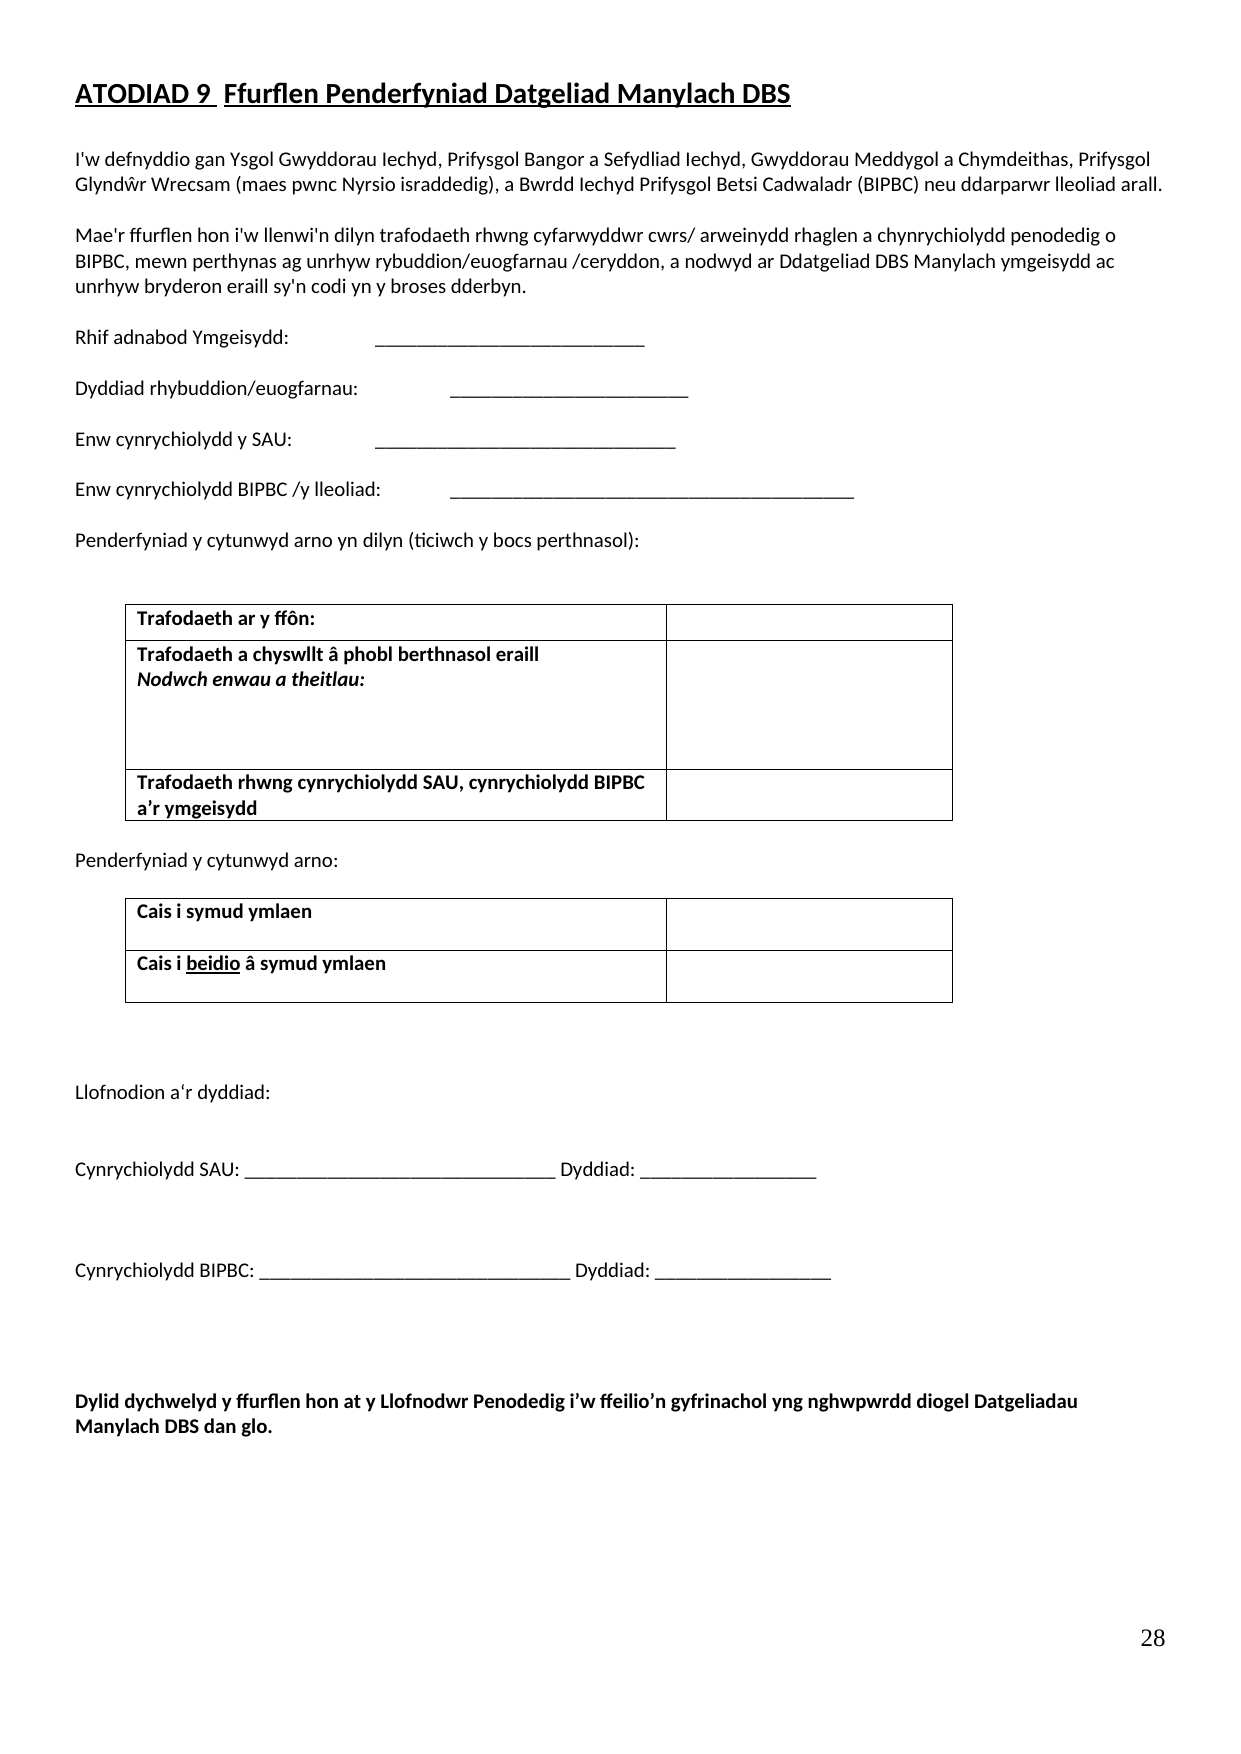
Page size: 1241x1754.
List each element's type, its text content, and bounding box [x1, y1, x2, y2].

text Enw cynrychiolydd y SAU: _____________________________ [75, 426, 1165, 451]
table_cell [667, 641, 952, 768]
table_header Trafodaeth ar y ffôn: [126, 605, 666, 640]
table_cell Trafodaeth a chyswllt â phobl berthnasol eraill Nodwch enwau a theitlau: [126, 641, 666, 768]
table_cell Trafodaeth rhwng cynrychiolydd SAU, cynrychiolydd BIPBC a’r ymgeisydd [126, 770, 666, 820]
text Dylid dychwelyd y ffurflen hon at y Llofnodwr Penodedig i’w ffeilio’n gyfrinachol yng nghwpwrdd diogel Datgeliadau Manylach DBS dan glo. [75, 1388, 1165, 1439]
text Penderfyniad y cytunwyd arno yn dilyn (ticiwch y bocs perthnasol): [75, 527, 1165, 553]
text Cynrychiolydd SAU: ______________________________ Dyddiad: _________________ [75, 1156, 1165, 1181]
text Cynrychiolydd BIPBC: ______________________________ Dyddiad: _________________ [75, 1257, 1165, 1283]
text Dyddiad rhybuddion/euogfarnau: _______________________ [75, 375, 1165, 400]
text Enw cynrychiolydd BIPBC /y lleoliad: _______________________________________ [75, 477, 1165, 502]
table_header Cais i symud ymlaen [126, 899, 666, 949]
table_cell [667, 770, 952, 820]
table_cell Cais i beidio â symud ymlaen [126, 951, 666, 1002]
table_cell [667, 951, 952, 1002]
table_header [667, 605, 952, 640]
text I'w defnyddio gan Ysgol Gwyddorau Iechyd, Prifysgol Bangor a Sefydliad Iechyd, Gwyddorau Meddygol a Chymdeithas, Prifysgol Glyndŵr Wrecsam (maes pwnc Nyrsio israddedig), a Bwrdd Iechyd Prifysgol Betsi Cadwaladr (BIPBC) neu ddarparwr lleoliad arall. [75, 146, 1165, 197]
text Penderfyniad y cytunwyd arno: [75, 847, 1165, 872]
text ATODIAD 9 Ffurflen Penderfyniad Datgeliad Manylach DBS [75, 75, 1165, 111]
text Llofnodion a‘r dyddiad: [75, 1079, 1165, 1105]
table_header [667, 899, 952, 949]
text Mae'r ffurflen hon i'w llenwi'n dilyn trafodaeth rhwng cyfarwyddwr cwrs/ arweinydd rhaglen a chynrychiolydd penodedig o BIPBC, mewn perthynas ag unrhyw rybuddion/euogfarnau /ceryddon, a nodwyd ar Ddatgeliad DBS Manylach ymgeisydd ac unrhyw bryderon eraill sy'n codi yn y broses dderbyn. [75, 222, 1165, 299]
text Rhif adnabod Ymgeisydd: __________________________ [75, 324, 1165, 349]
